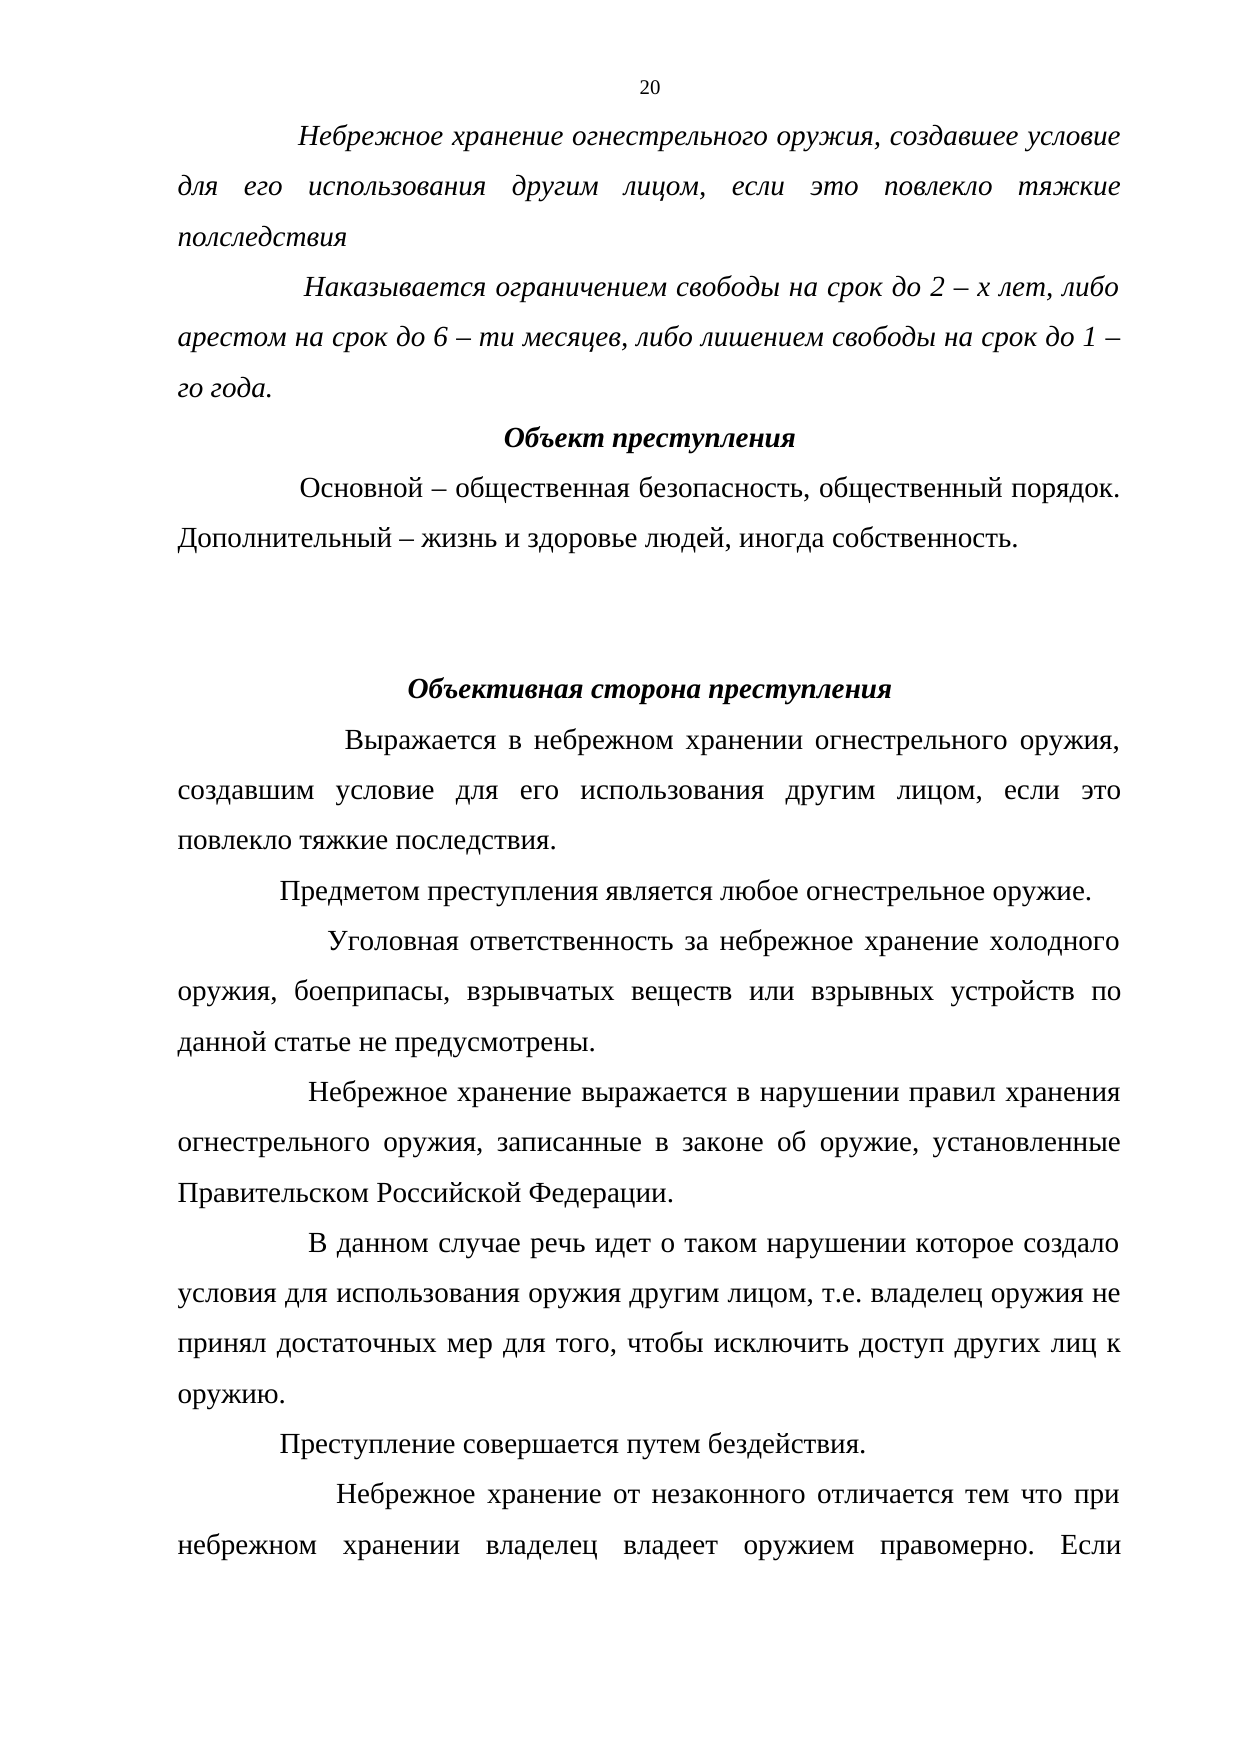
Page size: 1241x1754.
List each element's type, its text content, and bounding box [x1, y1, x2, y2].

text Основной – общественная безопасность, общественный порядок. Дополнительный – жизнь и здоровье людей, иногда собственность. [177, 470, 1122, 554]
text Уголовная ответственность за небрежное хранение холодного оружия, боеприпасы, взрывчатых веществ или взрывных устройств по данной статье не предусмотрены. [177, 923, 1122, 1057]
text Предметом преступления является любое огнестрельное оружие. [177, 873, 1122, 906]
text Небрежное хранение выражается в нарушении правил хранения огнестрельного оружия, записанные в законе об оружие, установленные Правительском Российской Федерации. [177, 1074, 1122, 1208]
text Объект преступления [177, 420, 1122, 453]
text Небрежное хранение огнестрельного оружия, создавшее условие для его использования другим лицом, если это повлекло тяжкие полследствия [177, 118, 1122, 252]
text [177, 1477, 1122, 1560]
text Преступление совершается путем бездействия. [177, 1426, 1122, 1460]
text Выражается в небрежном хранении огнестрельного оружия, создавшим условие для его использования другим лицом, если это повлекло тяжкие последствия. [177, 722, 1122, 856]
text Наказывается ограничением свободы на срок до 2 – х лет, либо арестом на срок до 6 – ти месяцев, либо лишением свободы на срок до 1 – го года. [177, 269, 1122, 403]
text Объективная сторона преступления [177, 672, 1122, 705]
text В данном случае речь идет о таком нарушении которое создало условия для использования оружия другим лицом, т.е. владелец оружия не принял достаточных мер для того, чтобы исключить доступ других лиц к оружию. [177, 1225, 1122, 1409]
